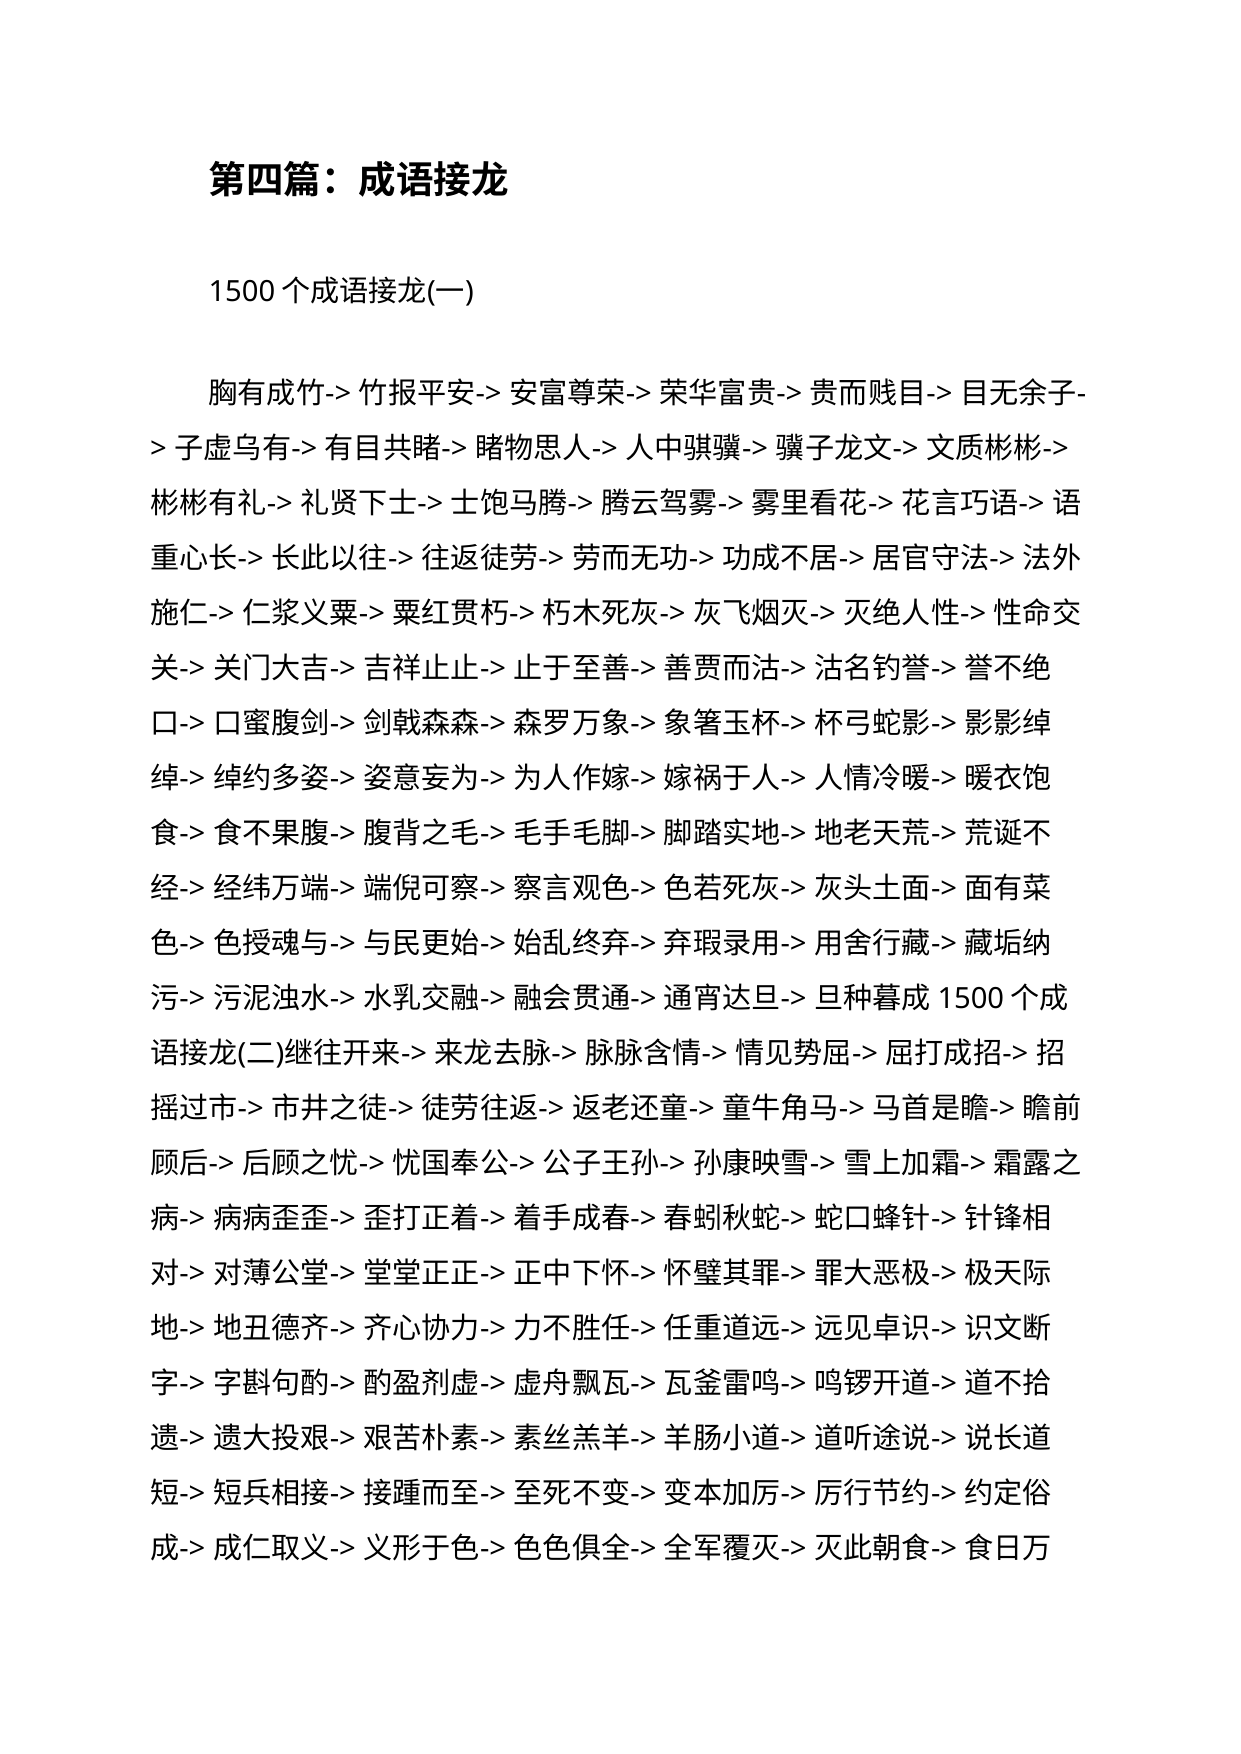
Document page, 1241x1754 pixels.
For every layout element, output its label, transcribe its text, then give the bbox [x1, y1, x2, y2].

text 第四篇：成语接龙 [150, 150, 1090, 204]
text 1500个成语接龙(一) [150, 267, 1090, 310]
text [150, 369, 1090, 1567]
